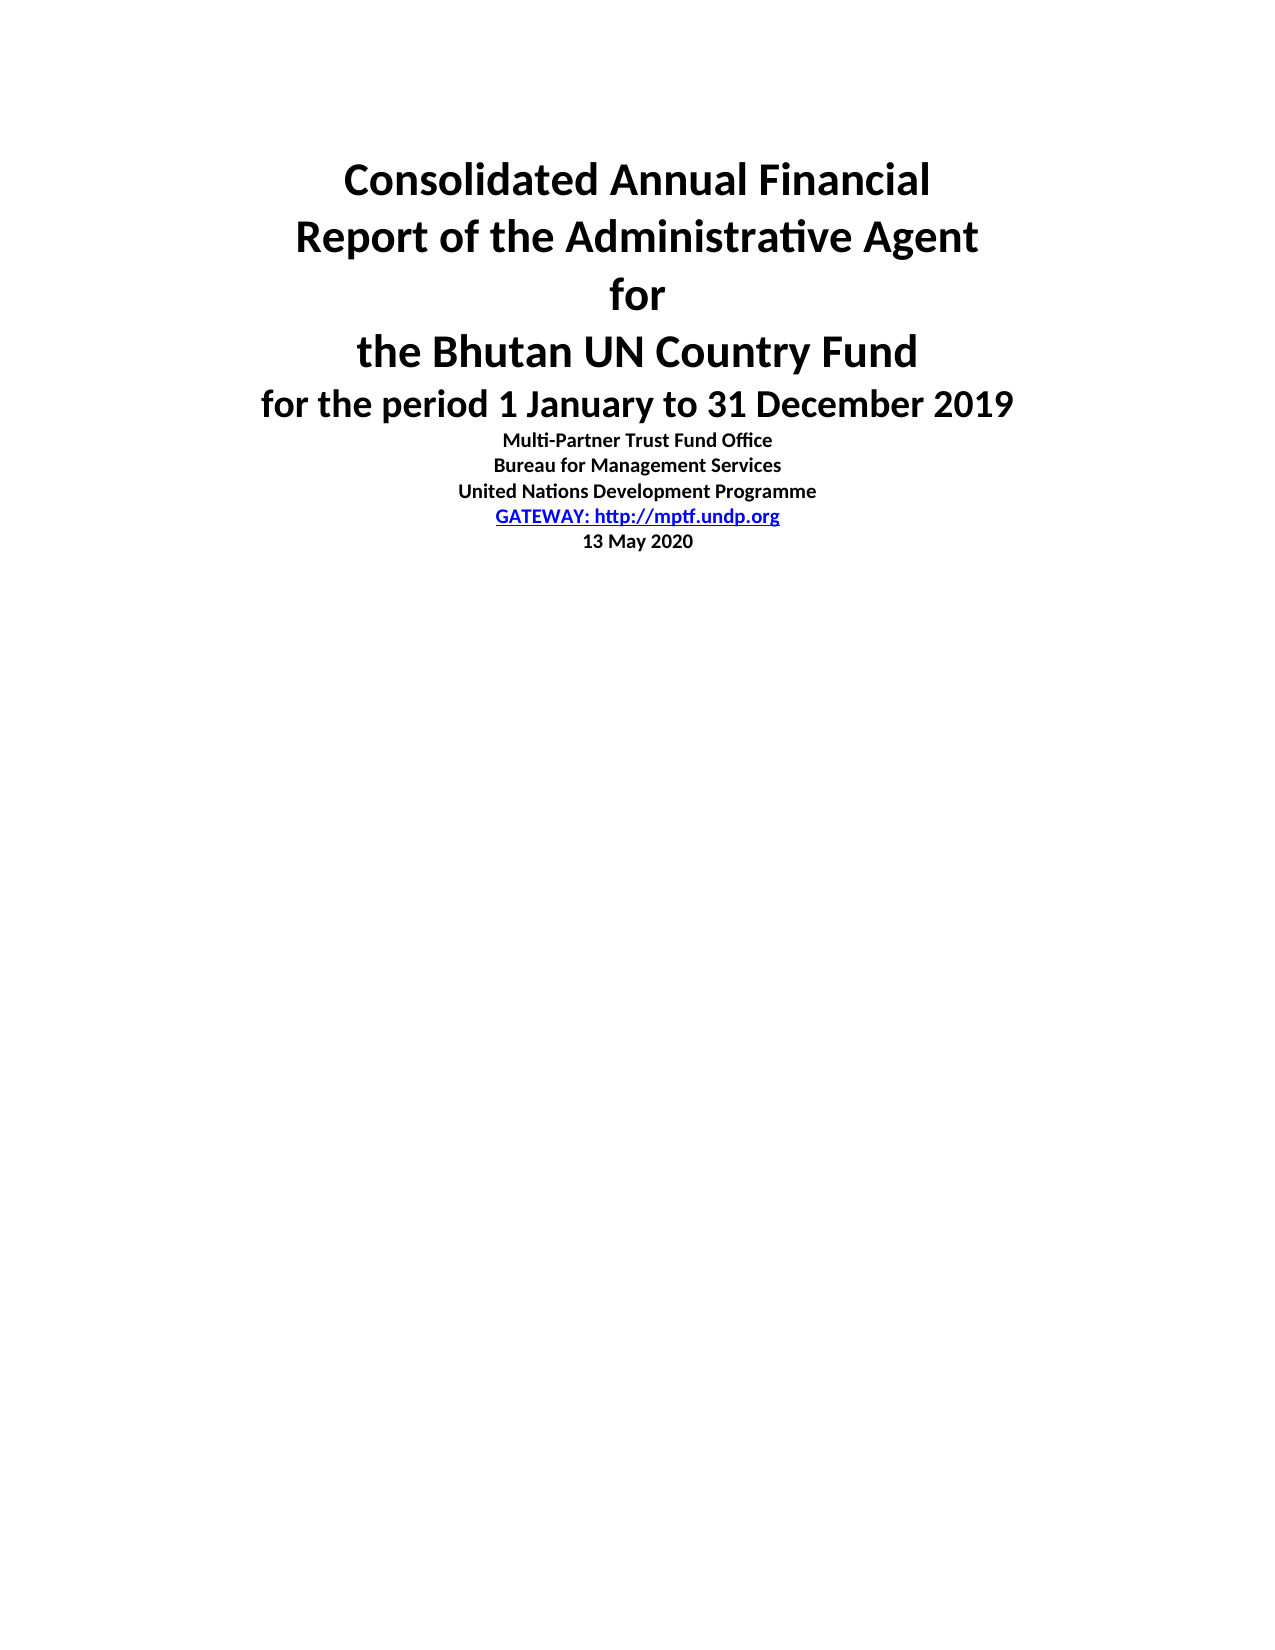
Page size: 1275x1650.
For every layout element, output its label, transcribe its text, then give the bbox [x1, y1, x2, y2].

text 13 May 2020 [150, 529, 1125, 554]
text Multi-Partner Trust Fund Office Bureau for Management Services United Nations Development Programme GATEWAY: http://mptf.undp.org [150, 427, 1125, 529]
text for the period 1 January to 31 December 2019 [150, 379, 1125, 427]
text Consolidated Annual Financial Report of the Administrative Agent for the Bhutan UN Country Fund [150, 150, 1125, 379]
